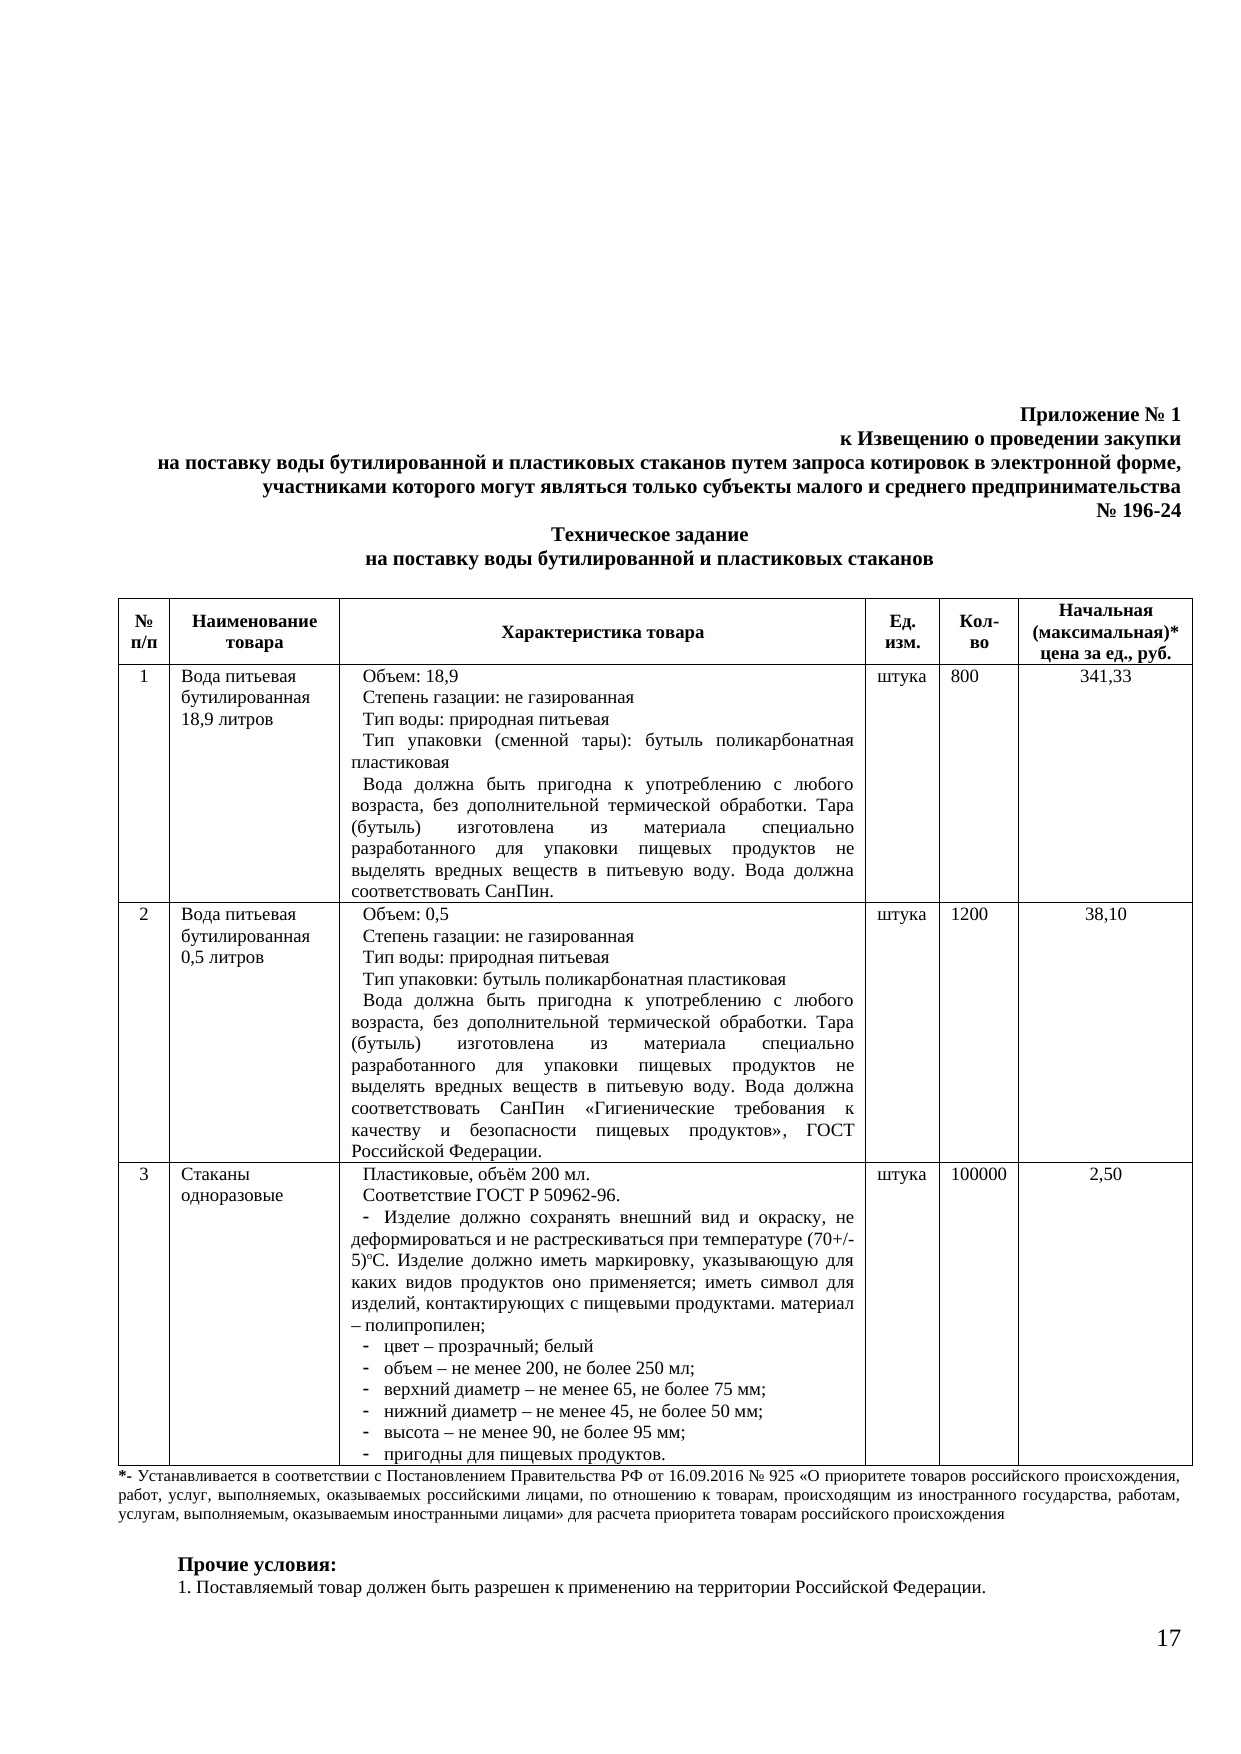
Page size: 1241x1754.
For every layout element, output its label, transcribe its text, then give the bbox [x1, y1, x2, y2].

table_cell Объем: 18,9 Степень газации: не газированная Тип воды: природная питьевая Тип упаковки (сменной тары): бутыль поликарбонатная пластиковая Вода должна быть пригодна к употреблению с любого возраста, без дополнительной термической обработки. Тара (бутыль) изготовлена из материала специально разработанного для упаковки пищевых продуктов не выделять вредных веществ в питьевую воду. Вода должна соответствовать СанПин. [340, 665, 865, 902]
table_cell 100000 [940, 1163, 1018, 1464]
table_header Ед. изм. [866, 599, 939, 664]
table_cell 3 [119, 1163, 169, 1464]
table_cell 341,33 [1019, 665, 1192, 902]
table_cell штука [866, 665, 939, 902]
text № 196-24 [118, 498, 1181, 522]
table_cell Пластиковые, объём 200 мл. Соответствие ГОСТ Р 50962-96. Изделие должно сохранять внешний вид и окраску, не деформироваться и не растрескиваться при температуре (70+/-5)оС. Изделие должно иметь маркировку, указывающую для каких видов продуктов оно применяется; иметь символ для изделий, контактирующих с пищевыми продуктами. материал – полипропилен; цвет – прозрачный; белый объем – не менее 200, не более 250 мл; верхний диаметр – не менее 65, не более 75 мм; нижний диаметр – не менее 45, не более 50 мм; высота – не менее 90, не более 95 мм; пригодны для пищевых продуктов. [340, 1163, 865, 1464]
table_cell 800 [940, 665, 1018, 902]
table_cell Стаканы одноразовые [170, 1163, 339, 1464]
table_cell штука [866, 1163, 939, 1464]
table_cell 2 [119, 903, 169, 1162]
table_header Начальная (максимальная)* цена за ед., руб. [1019, 599, 1192, 664]
text Техническое задание [118, 522, 1181, 546]
table_header Кол-во [940, 599, 1018, 664]
text Прочие условия: [118, 1552, 1181, 1576]
text *- Устанавливается в соответствии с Постановлением Правительства РФ от 16.09.2016 № 925 «О приоритете товаров российского происхождения, работ, услуг, выполняемых, оказываемых российскими лицами, по отношению к товарам, происходящим из иностранного государства, работам, услугам, выполняемым, оказываемым иностранными лицами» для расчета приоритета товарам российского происхождения [118, 1466, 1181, 1523]
text Приложение № 1 [118, 402, 1181, 426]
text на поставку воды бутилированной и пластиковых стаканов путем запроса котировок в электронной форме, участниками которого могут являться только субъекты малого и среднего предпринимательства [118, 450, 1181, 498]
text на поставку воды бутилированной и пластиковых стаканов [118, 546, 1181, 570]
table_cell 2,50 [1019, 1163, 1192, 1464]
table_cell Объем: 0,5 Степень газации: не газированная Тип воды: природная питьевая Тип упаковки: бутыль поликарбонатная пластиковая Вода должна быть пригодна к употреблению с любого возраста, без дополнительной термической обработки. Тара (бутыль) изготовлена из материала специально разработанного для упаковки пищевых продуктов не выделять вредных веществ в питьевую воду. Вода должна соответствовать СанПин «Гигиенические требования к качеству и безопасности пищевых продуктов», ГОСТ Российской Федерации. [340, 903, 865, 1162]
table_cell Вода питьевая бутилированная 18,9 литров [170, 665, 339, 902]
table_header № п/п [119, 599, 169, 664]
table_cell 1200 [940, 903, 1018, 1162]
table_header Наименование товара [170, 599, 339, 664]
table_cell 1 [119, 665, 169, 902]
text к Извещению о проведении закупки [118, 426, 1181, 450]
table_cell штука [866, 903, 939, 1162]
table_cell 38,10 [1019, 903, 1192, 1162]
table_cell Вода питьевая бутилированная 0,5 литров [170, 903, 339, 1162]
table_header Характеристика товара [340, 599, 865, 664]
text 1. Поставляемый товар должен быть разрешен к применению на территории Российской Федерации. [118, 1576, 1181, 1597]
